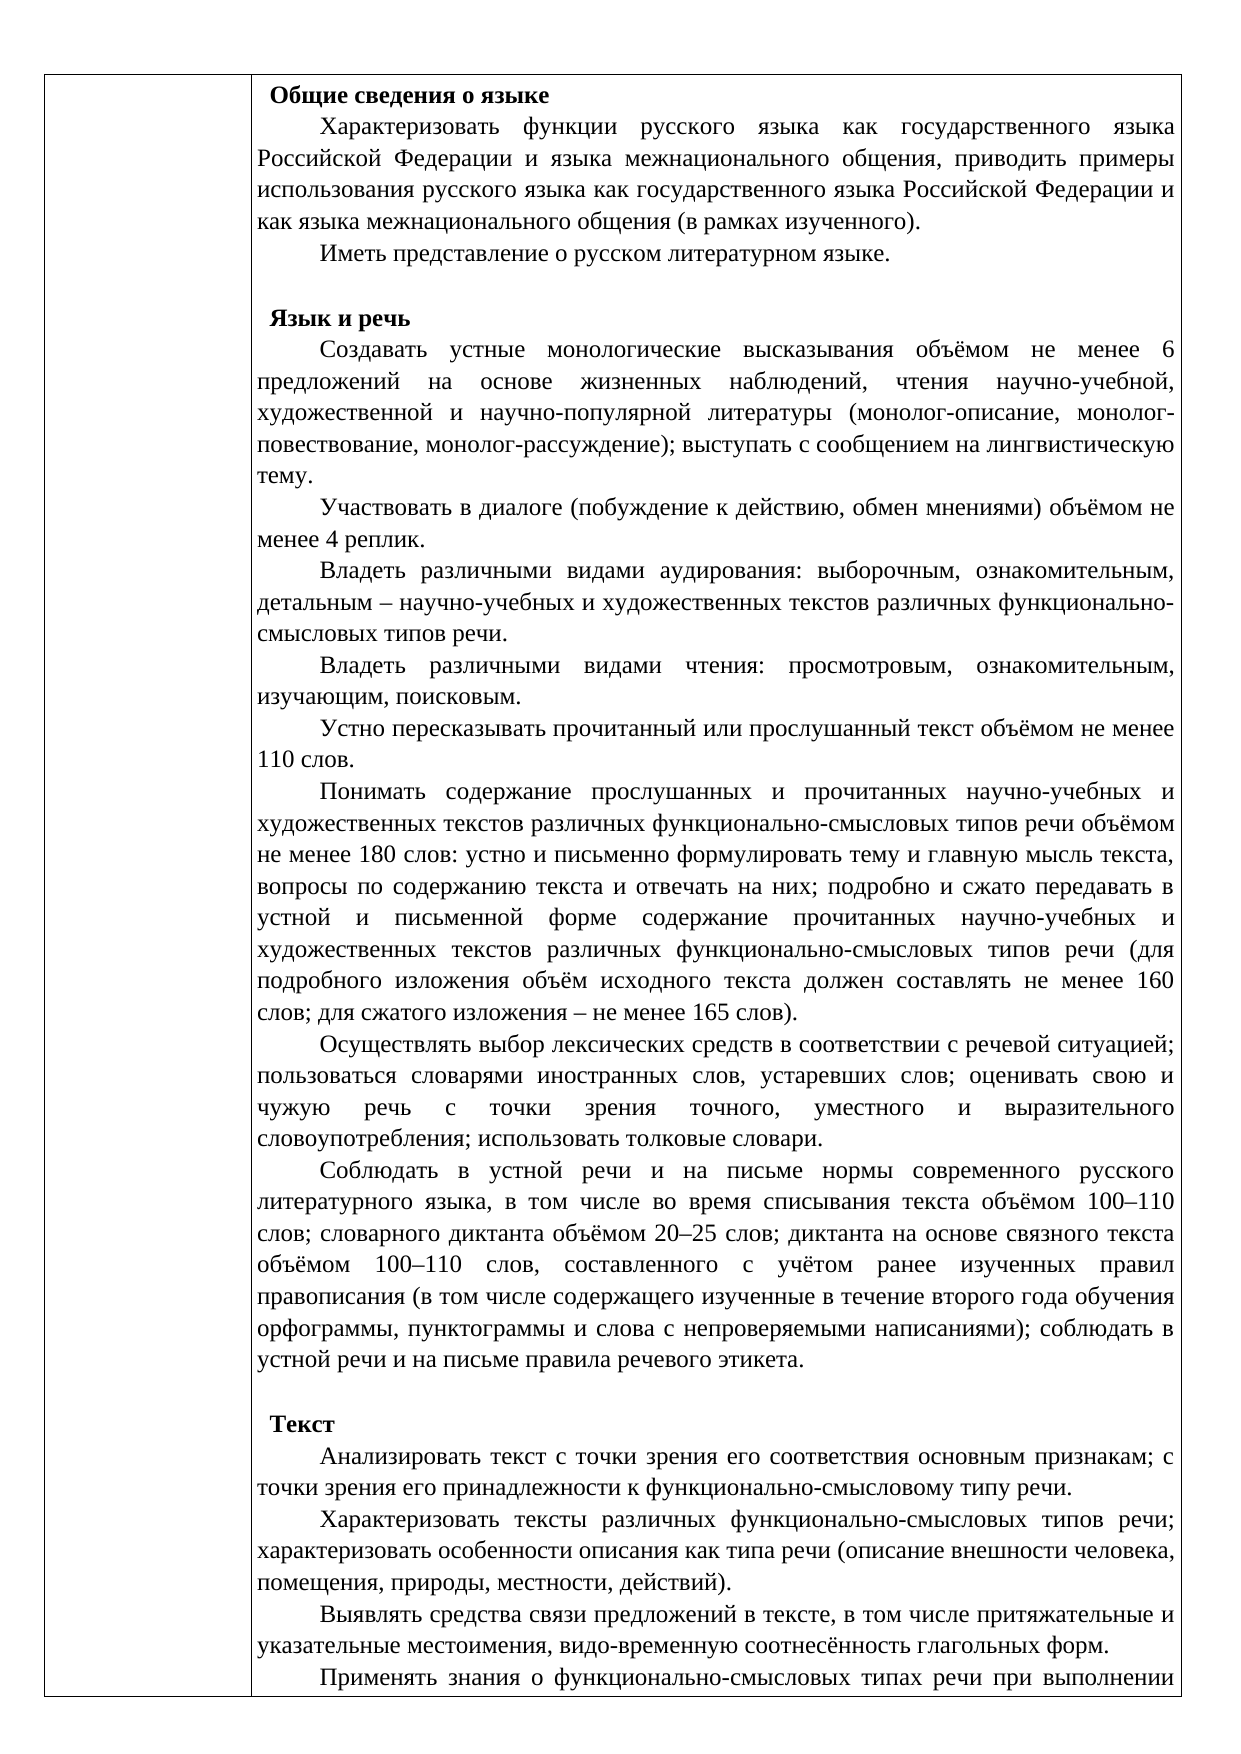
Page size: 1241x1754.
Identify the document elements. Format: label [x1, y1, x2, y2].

table_cell [252, 75, 1181, 1696]
table_cell [45, 75, 251, 1696]
